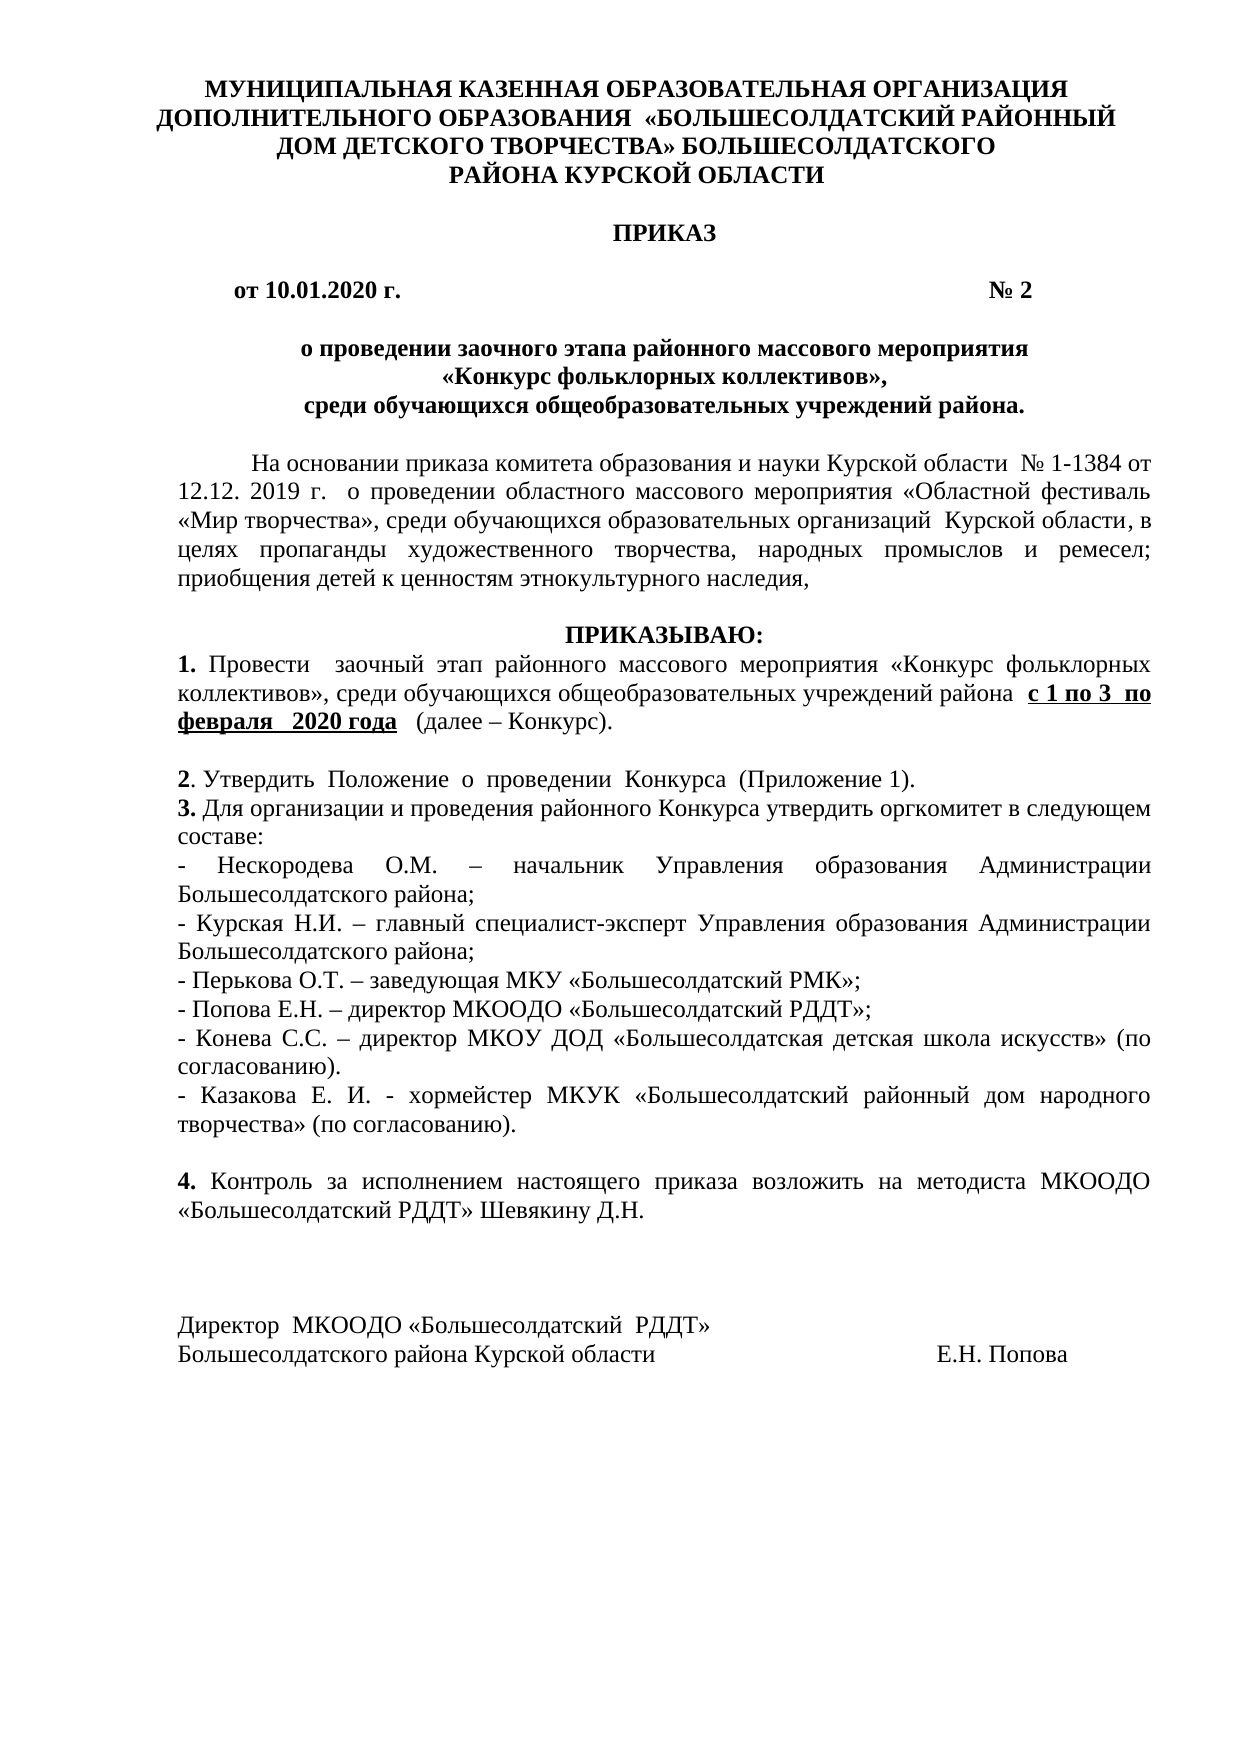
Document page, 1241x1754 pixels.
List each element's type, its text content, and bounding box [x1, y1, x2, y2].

text ПРИКАЗ [177, 218, 1152, 246]
text - Курская Н.И. – главный специалист-эксперт Управления образования Администрации Большесолдатского района; [177, 908, 1152, 965]
text Директор МКООДО «Большесолдатский РДДТ» [177, 1310, 1154, 1339]
text среди обучающихся общеобразовательных учреждений района. [177, 390, 1152, 419]
text Большесолдатского района Курской области Е.Н. Попова [177, 1339, 1154, 1368]
text - Конева С.С. – директор МКОУ ДОД «Большесолдатская детская школа искусств» (по согласованию). [177, 1023, 1152, 1080]
text 2. Утвердить Положение о проведении Конкурса (Приложение 1). [177, 764, 1152, 793]
text - Нескородева О.М. – начальник Управления образования Администрации Большесолдатского района; [177, 850, 1152, 908]
text МУНИЦИПАЛЬНАЯ КАЗЕННАЯ ОБРАЗОВАТЕЛЬНАЯ ОРГАНИЗАЦИЯ ДОПОЛНИТЕЛЬНОГО ОБРАЗОВАНИЯ «БОЛЬШЕСОЛДАТСКИЙ РАЙОННЫЙ [121, 74, 1152, 131]
text - Попова Е.Н. – директор МКООДО «Большесолдатский РДДТ»; [177, 994, 1152, 1023]
text - Перькова О.Т. – заведующая МКУ «Большесолдатский РМК»; [177, 965, 1152, 994]
text - Казакова Е. И. - хормейстер МКУК «Большесолдатский районный дом народного творчества» (по согласованию). [177, 1080, 1152, 1138]
text о проведении заочного этапа районного массового мероприятия [177, 333, 1152, 361]
text ДОМ ДЕТСКОГО ТВОРЧЕСТВА» БОЛЬШЕСОЛДАТСКОГО [121, 131, 1152, 160]
text 1. Провести заочный этап районного массового мероприятия «Конкурс фольклорных коллективов», среди обучающихся общеобразовательных учреждений района с 1 по 3 по февраля 2020 года (далее – Конкурс). [177, 649, 1152, 735]
text 4. Контроль за исполнением настоящего приказа возложить на методиста МКООДО «Большесолдатский РДДТ» Шевякину Д.Н. [177, 1166, 1152, 1224]
text «Конкурс фольклорных коллективов», [177, 361, 1152, 390]
text от 10.01.2020 г. № 2 [177, 275, 1152, 304]
text ПРИКАЗЫВАЮ: [177, 620, 1152, 649]
text РАЙОНА КУРСКОЙ ОБЛАСТИ [121, 160, 1152, 189]
text На основании приказа комитета образования и науки Курской области № 1-1384 от 12.12. 2019 г. о проведении областного массового мероприятия «Областной фестиваль «Мир творчества», среди обучающихся образовательных организаций Курской области, в целях пропаганды художественного творчества, народных промыслов и ремесел; приобщения детей к ценностям этнокультурного наследия, [177, 448, 1152, 591]
text 3. Для организации и проведения районного Конкурса утвердить оргкомитет в следующем составе: [177, 793, 1152, 850]
